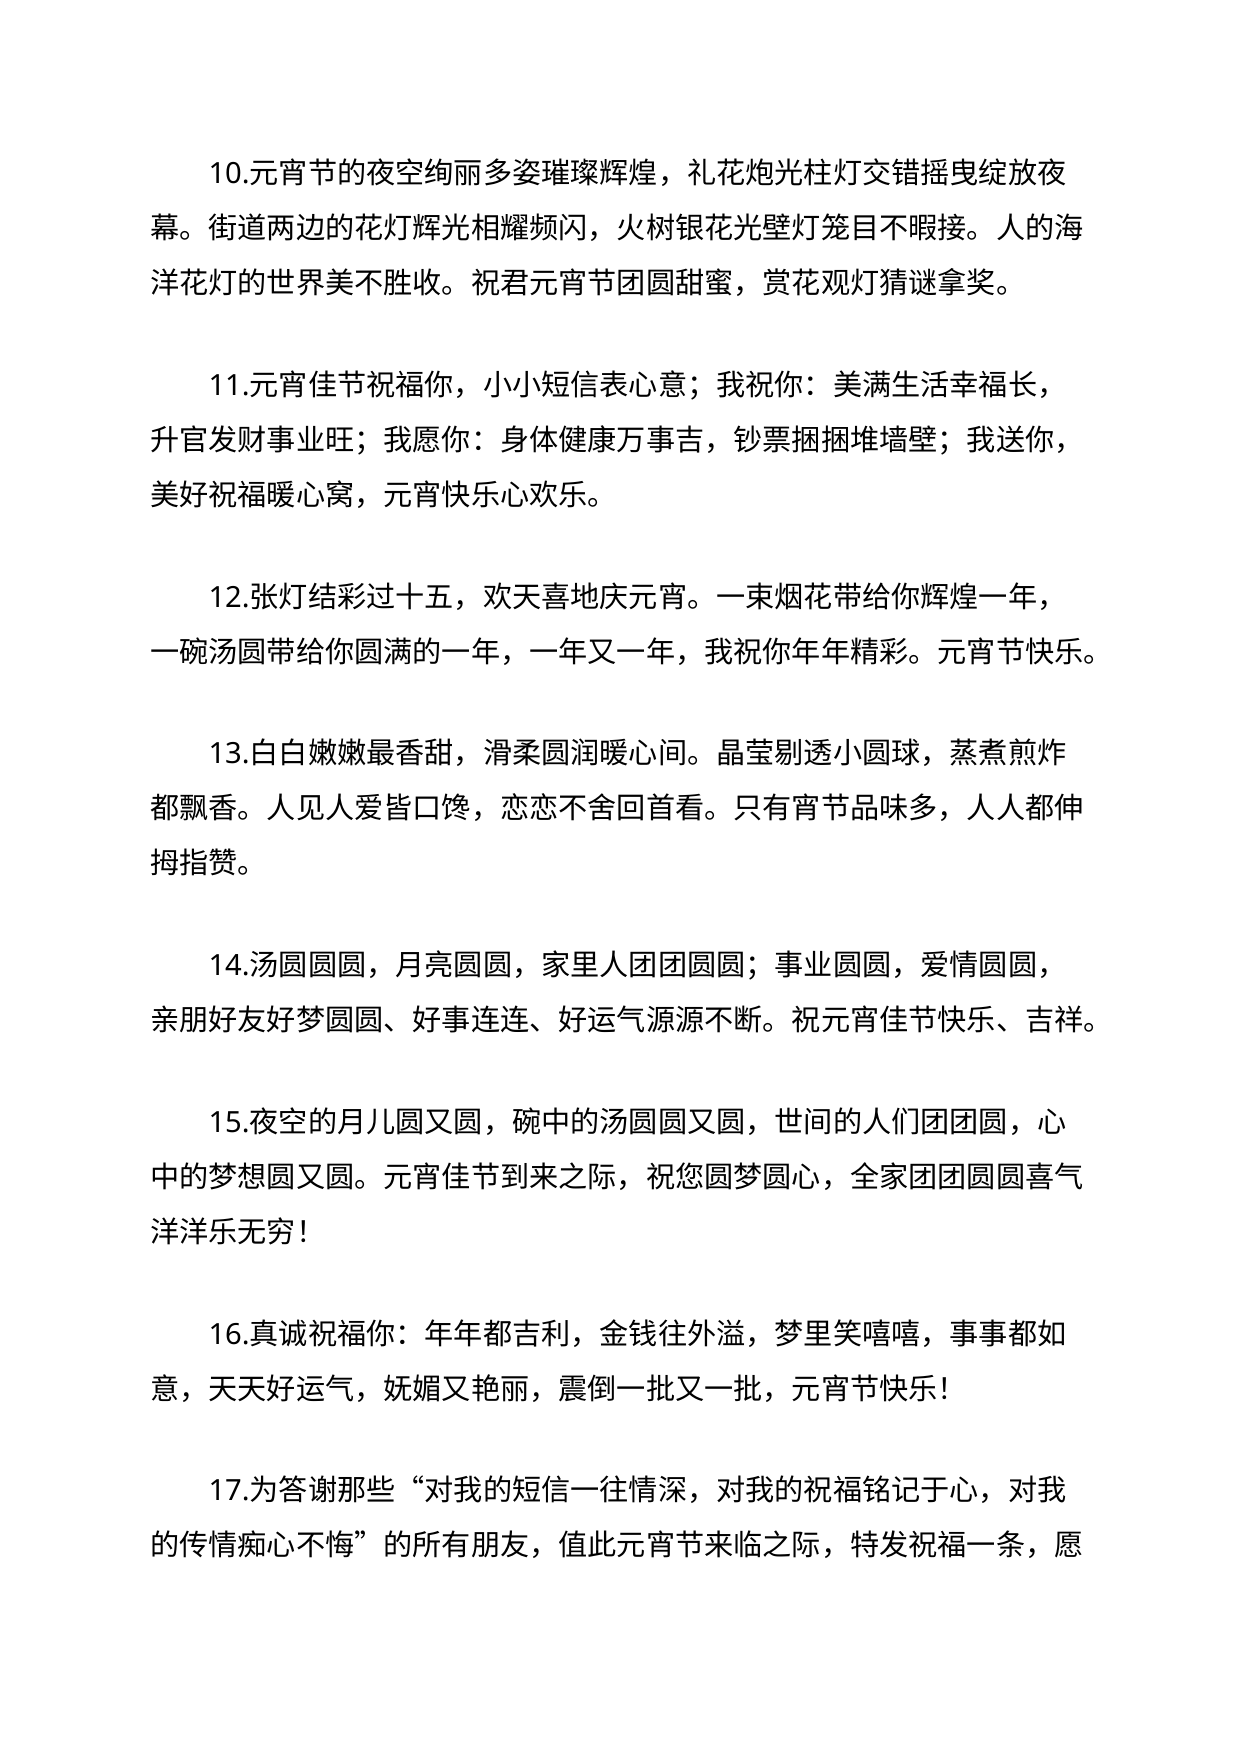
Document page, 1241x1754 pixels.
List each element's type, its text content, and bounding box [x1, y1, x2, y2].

text 13.白白嫩嫩最香甜，滑柔圆润暖心间。晶莹剔透小圆球，蒸煮煎炸都飘香。人见人爱皆口馋，恋恋不舍回首看。只有宵节品味多，人人都伸拇指赞。 [150, 730, 1090, 882]
text 15.夜空的月儿圆又圆，碗中的汤圆圆又圆，世间的人们团团圆，心中的梦想圆又圆。元宵佳节到来之际，祝您圆梦圆心，全家团团圆圆喜气洋洋乐无穷！ [150, 1098, 1090, 1251]
text 16.真诚祝福你：年年都吉利，金钱往外溢，梦里笑嘻嘻，事事都如意，天天好运气，妩媚又艳丽，震倒一批又一批，元宵节快乐！ [150, 1310, 1090, 1407]
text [150, 1467, 1090, 1564]
text 11.元宵佳节祝福你，小小短信表心意；我祝你：美满生活幸福长，升官发财事业旺；我愿你：身体健康万事吉，钞票捆捆堆墙壁；我送你，美好祝福暖心窝，元宵快乐心欢乐。 [150, 362, 1090, 514]
text 14.汤圆圆圆，月亮圆圆，家里人团团圆圆；事业圆圆，爱情圆圆，亲朋好友好梦圆圆、好事连连、好运气源源不断。祝元宵佳节快乐、吉祥。 [150, 942, 1090, 1039]
text 10.元宵节的夜空绚丽多姿璀璨辉煌，礼花炮光柱灯交错摇曳绽放夜幕。街道两边的花灯辉光相耀频闪，火树银花光壁灯笼目不暇接。人的海洋花灯的世界美不胜收。祝君元宵节团圆甜蜜，赏花观灯猜谜拿奖。 [150, 150, 1090, 302]
text 12.张灯结彩过十五，欢天喜地庆元宵。一束烟花带给你辉煌一年，一碗汤圆带给你圆满的一年，一年又一年，我祝你年年精彩。元宵节快乐。 [150, 573, 1090, 671]
